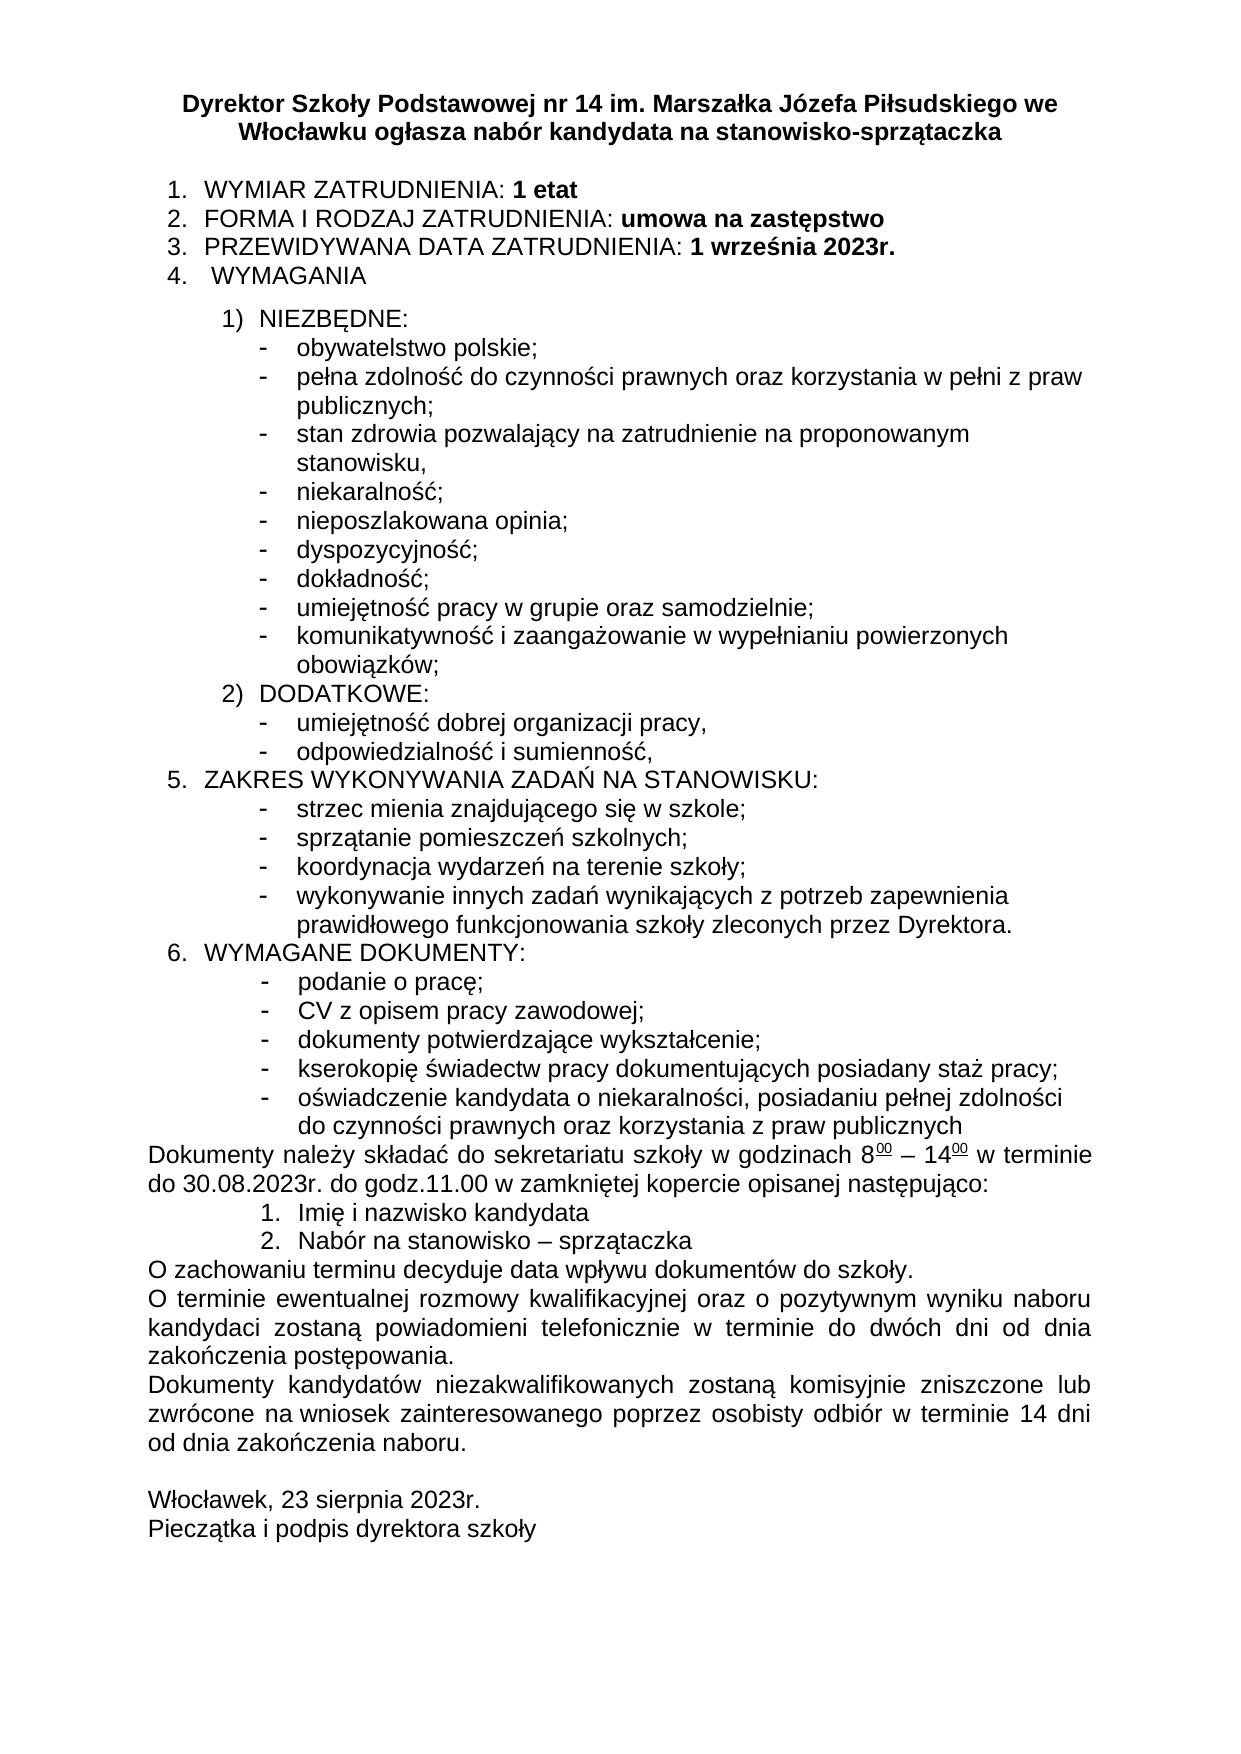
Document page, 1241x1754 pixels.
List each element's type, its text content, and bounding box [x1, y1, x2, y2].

list PRZEWIDYWANA DATA ZATRUDNIENIA: 1 września 2023r. [167, 232, 1092, 261]
list podanie o pracę; [261, 967, 1092, 996]
list stan zdrowia pozwalający na zatrudnienie na proponowanym stanowisku, [259, 419, 1092, 477]
text O terminie ewentualnej rozmowy kwalifikacyjnej oraz o pozytywnym wyniku naboru kandydaci zostaną powiadomieni telefonicznie w terminie do dwóch dni od dnia zakończenia postępowania. [148, 1284, 1092, 1370]
list umiejętność dobrej organizacji pracy, [259, 708, 1092, 737]
list WYMAGANIA [167, 261, 1092, 290]
list dokumenty potwierdzające wykształcenie; [261, 1025, 1092, 1054]
list niekaralność; [259, 477, 1092, 506]
text Pieczątka i podpis dyrektora szkoły [148, 1514, 1092, 1543]
list kserokopię świadectw pracy dokumentujących posiadany staż pracy; [261, 1054, 1092, 1082]
list ZAKRES WYKONYWANIA ZADAŃ NA STANOWISKU: [167, 765, 1092, 794]
list pełna zdolność do czynności prawnych oraz korzystania w pełni z praw publicznych; [259, 362, 1092, 419]
text Włocławek, 23 sierpnia 2023r. [148, 1485, 1092, 1514]
list umiejętność pracy w grupie oraz samodzielnie; [259, 592, 1092, 621]
list obywatelstwo polskie; [259, 333, 1092, 362]
list CV z opisem pracy zawodowej; [261, 996, 1092, 1025]
list NIEZBĘDNE: [221, 304, 1092, 333]
text Dokumenty kandydatów niezakwalifikowanych zostaną komisyjnie zniszczone lub zwrócone na wniosek zainteresowanego poprzez osobisty odbiór w terminie 14 dni od dnia zakończenia naboru. [148, 1370, 1092, 1456]
list FORMA I RODZAJ ZATRUDNIENIA: umowa na zastępstwo [167, 204, 1092, 232]
list WYMIAR ZATRUDNIENIA: 1 etat [167, 175, 1092, 204]
list DODATKOWE: [221, 679, 1092, 708]
list Nabór na stanowisko – sprzątaczka [260, 1226, 1092, 1255]
list WYMAGANE DOKUMENTY: [167, 938, 1092, 967]
text O zachowaniu terminu decyduje data wpływu dokumentów do szkoły. [148, 1255, 1092, 1284]
list wykonywanie innych zadań wynikających z potrzeb zapewnienia prawidłowego funkcjonowania szkoły zleconych przez Dyrektora. [259, 881, 1092, 938]
list strzec mienia znajdującego się w szkole; [259, 794, 1092, 823]
list dokładność; [259, 564, 1092, 592]
text Dyrektor Szkoły Podstawowej nr 14 im. Marszałka Józefa Piłsudskiego we Włocławku ogłasza nabór kandydata na stanowisko-sprzątaczka [148, 89, 1092, 146]
list oświadczenie kandydata o niekaralności, posiadaniu pełnej zdolności do czynności prawnych oraz korzystania z praw publicznych [261, 1082, 1092, 1140]
list odpowiedzialność i sumienność, [259, 737, 1092, 765]
list komunikatywność i zaangażowanie w wypełnianiu powierzonych obowiązków; [259, 621, 1092, 679]
list sprzątanie pomieszczeń szkolnych; [259, 823, 1092, 852]
list koordynacja wydarzeń na terenie szkoły; [259, 852, 1092, 881]
text Dokumenty należy składać do sekretariatu szkoły w godzinach 800 – 1400 w terminie do 30.08.2023r. do godz.11.00 w zamkniętej kopercie opisanej następująco: [148, 1140, 1092, 1198]
list nieposzlakowana opinia; [259, 506, 1092, 535]
list dyspozycyjność; [259, 535, 1092, 564]
list Imię i nazwisko kandydata [260, 1198, 1092, 1226]
